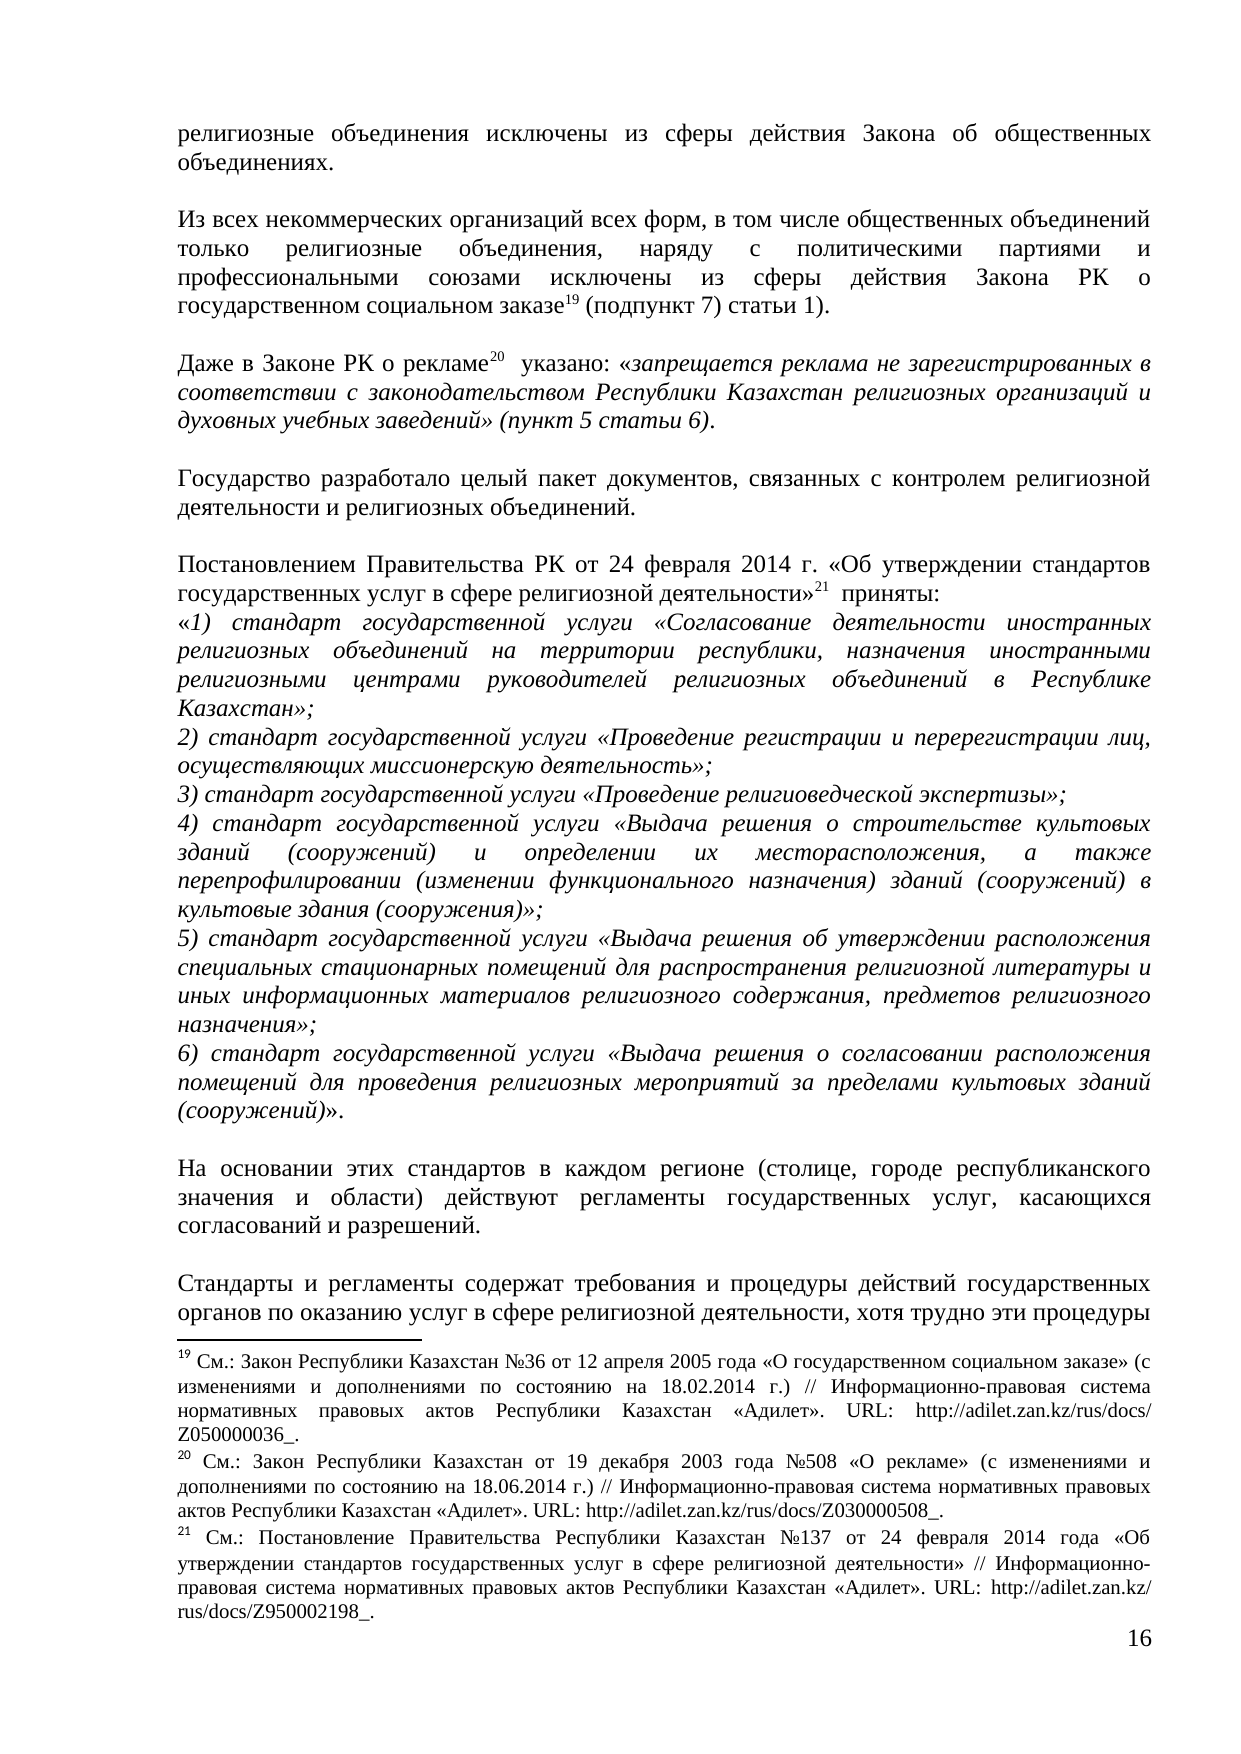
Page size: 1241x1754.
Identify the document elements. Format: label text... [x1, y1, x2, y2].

text Постановлением Правительства РК от 24 февраля 2014 г. «Об утверждении стандартов государственных услуг в сфере религиозной деятельности» приняты: [177, 549, 1152, 607]
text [177, 1268, 1152, 1326]
text Даже в Законе РК о рекламе указано: «запрещается реклама не зарегистрированных в соответствии с законодательством Республики Казахстан религиозных организаций и духовных учебных заведений» (пункт 5 статьи 6). [177, 348, 1152, 434]
text Из всех некоммерческих организаций всех форм, в том числе общественных объединений только религиозные объединения, наряду с политическими партиями и профессиональными союзами исключены из сферы действия Закона РК о государственном социальном заказе (подпункт 7) статьи 1). [177, 204, 1152, 319]
text 5) стандарт государственной услуги «Выдача решения об утверждении расположения специальных стационарных помещений для распространения религиозной литературы и иных информационных материалов религиозного содержания, предметов религиозного назначения»; [177, 923, 1152, 1038]
text Государство разработало целый пакет документов, связанных с контролем религиозной деятельности и религиозных объединений. [177, 463, 1152, 521]
text На основании этих стандартов в каждом регионе (столице, городе республиканского значения и области) действуют регламенты государственных услуг, касающихся согласований и разрешений. [177, 1153, 1152, 1239]
text 2) стандарт государственной услуги «Проведение регистрации и перерегистрации лиц, осуществляющих миссионерскую деятельность»; [177, 722, 1152, 779]
text 4) стандарт государственной услуги «Выдача решения о строительстве культовых зданий (сооружений) и определении их месторасположения, а также перепрофилировании (изменении функционального назначения) зданий (сооружений) в культовые здания (сооружения)»; [177, 808, 1152, 923]
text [177, 118, 1152, 176]
text 6) стандарт государственной услуги «Выдача решения о согласовании расположения помещений для проведения религиозных мероприятий за пределами культовых зданий (сооружений)». [177, 1038, 1152, 1124]
text «1) стандарт государственной услуги «Согласование деятельности иностранных религиозных объединений на территории республики, назначения иностранными религиозными центрами руководителей религиозных объединений в Республике Казахстан»; [177, 607, 1152, 722]
text 3) стандарт государственной услуги «Проведение религиоведческой экспертизы»; [177, 779, 1152, 808]
